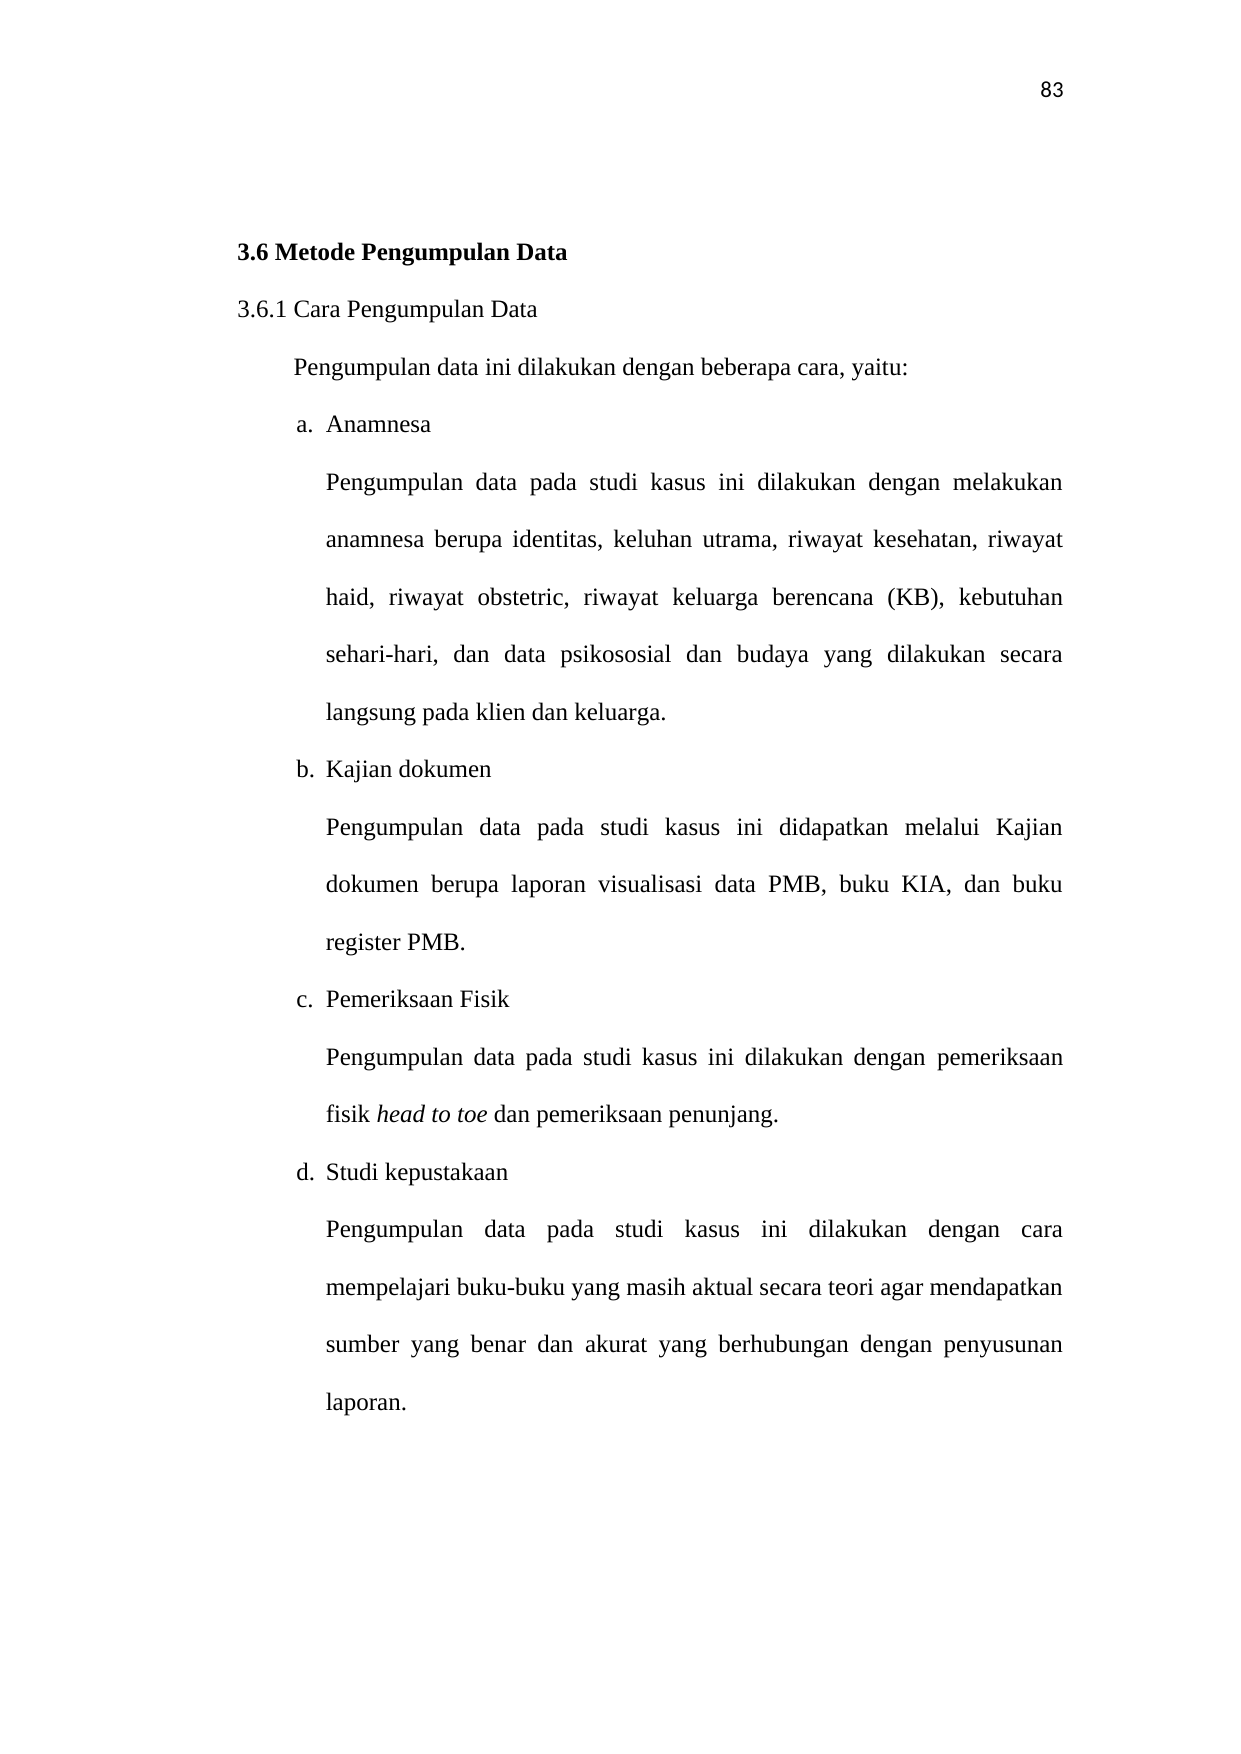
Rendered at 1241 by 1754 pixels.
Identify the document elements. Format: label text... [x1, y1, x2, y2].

list Studi kepustakaan [296, 1157, 1063, 1186]
list Pengumpulan data pada studi kasus ini dilakukan dengan cara mempelajari buku-buku yang masih aktual secara teori agar mendapatkan sumber yang benar dan akurat yang berhubungan dengan penyusunan laporan. [326, 1214, 1063, 1416]
list Kajian dokumen [296, 754, 1063, 783]
list Metode Pengumpulan Data [237, 237, 1063, 266]
list Pengumpulan data ini dilakukan dengan beberapa cara, yaitu: [293, 352, 1063, 381]
list Pemeriksaan Fisik [296, 984, 1063, 1013]
list Cara Pengumpulan Data [237, 294, 1063, 323]
list Anamnesa [296, 409, 1063, 438]
list Pengumpulan data pada studi kasus ini dilakukan dengan melakukan anamnesa berupa identitas, keluhan utrama, riwayat kesehatan, riwayat haid, riwayat obstetric, riwayat keluarga berencana (KB), kebutuhan sehari-hari, dan data psikososial dan budaya yang dilakukan secara langsung pada klien dan keluarga. [326, 467, 1063, 726]
list Pengumpulan data pada studi kasus ini dilakukan dengan pemeriksaan fisik head to toe dan pemeriksaan penunjang. [326, 1042, 1063, 1128]
list Pengumpulan data pada studi kasus ini didapatkan melalui Kajian dokumen berupa laporan visualisasi data PMB, buku KIA, dan buku register PMB. [326, 812, 1063, 956]
